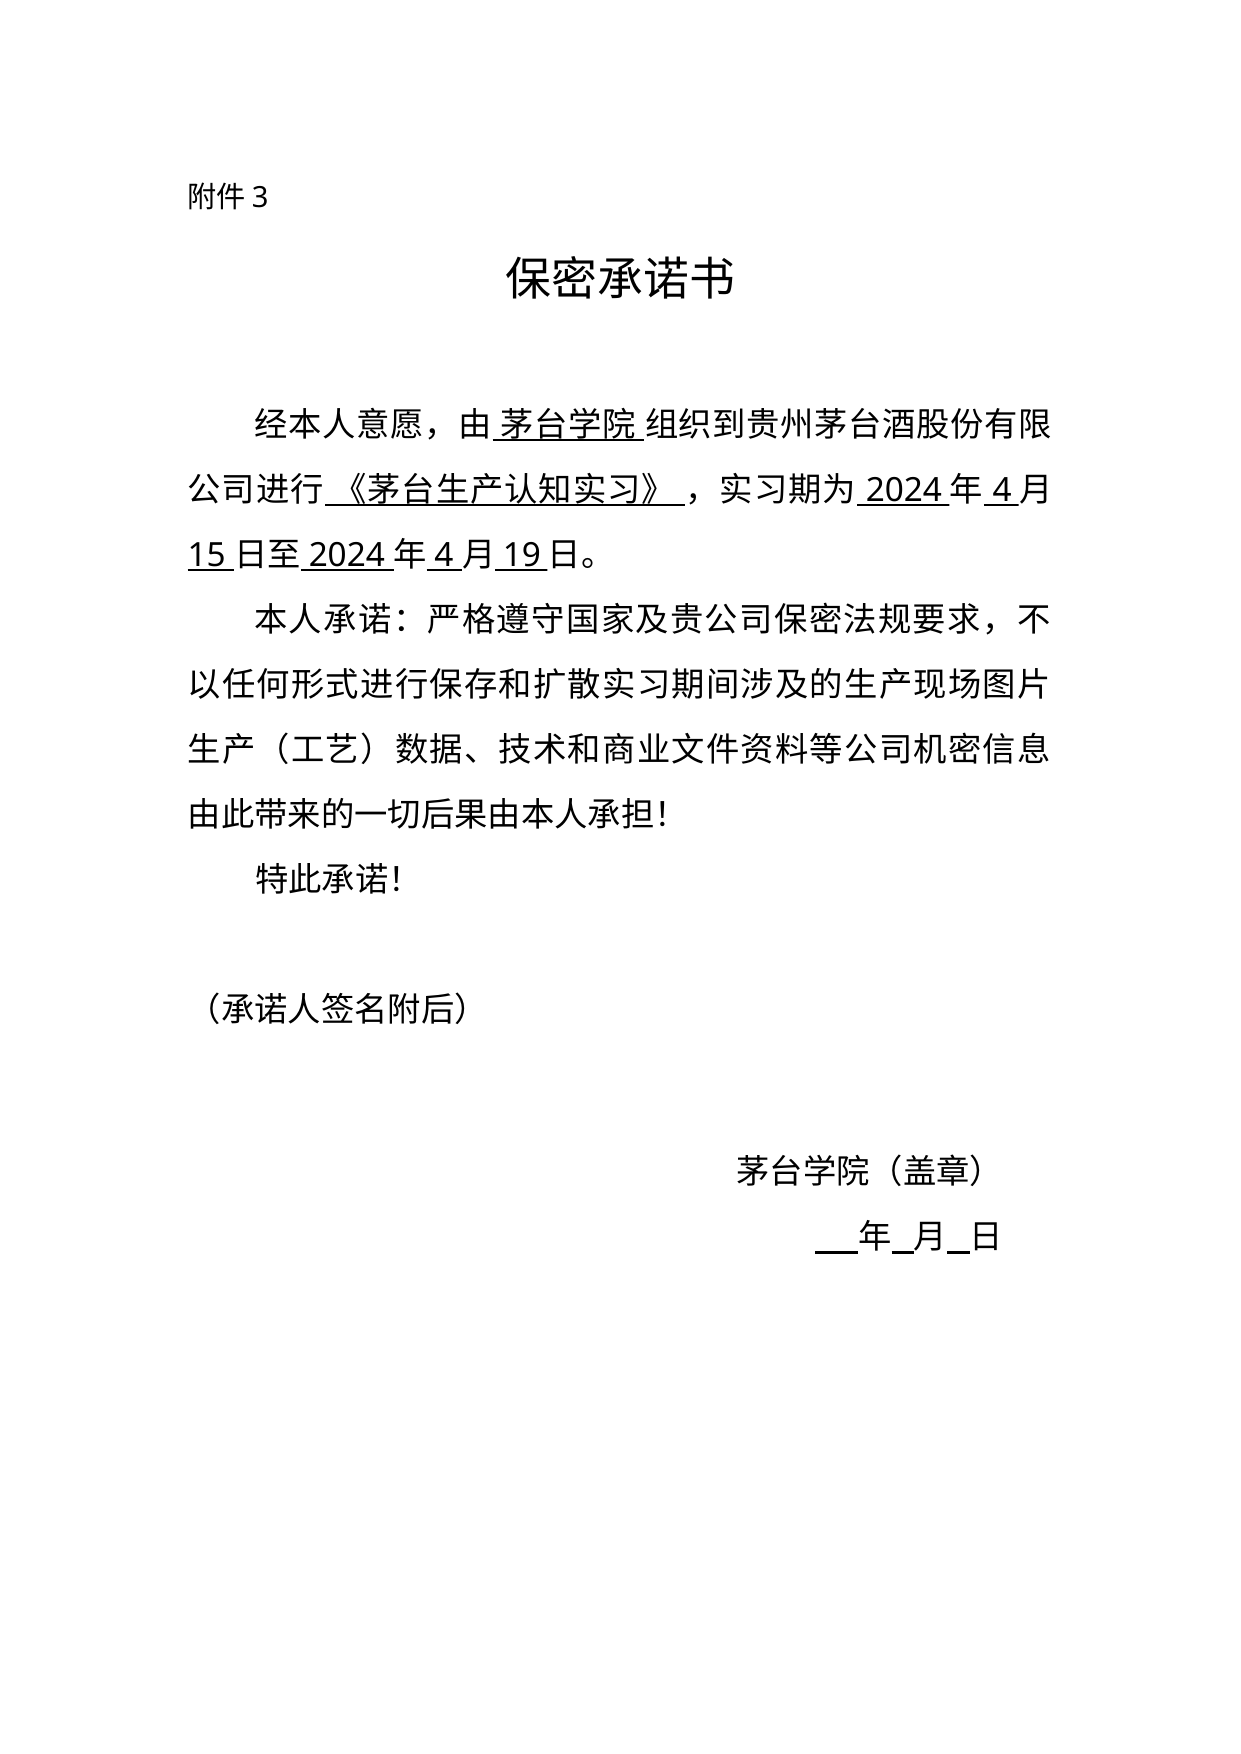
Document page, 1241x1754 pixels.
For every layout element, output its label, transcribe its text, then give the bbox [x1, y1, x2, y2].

text 保密承诺书 [187, 227, 1053, 324]
text 附件3 [187, 162, 1053, 227]
text 经本人意愿，由 茅台学院 组织到贵州茅台酒股份有限公司进行 《茅台生产认知实习》 ，实习期为 2024年 4月 15 日至 2024 年 4 月 19日。 [187, 389, 1053, 584]
text 本人承诺：严格遵守国家及贵公司保密法规要求，不以任何形式进行保存和扩散实习期间涉及的生产现场图片、生产（工艺）数据、技术和商业文件资料等公司机密信息，由此带来的一切后果由本人承担！ [187, 584, 1053, 844]
text 茅台学院（盖章） [187, 1137, 1003, 1202]
text 特此承诺！ [187, 844, 1053, 909]
text 年 月 日 [187, 1202, 1003, 1267]
text （承诺人签名附后） [187, 974, 1053, 1039]
